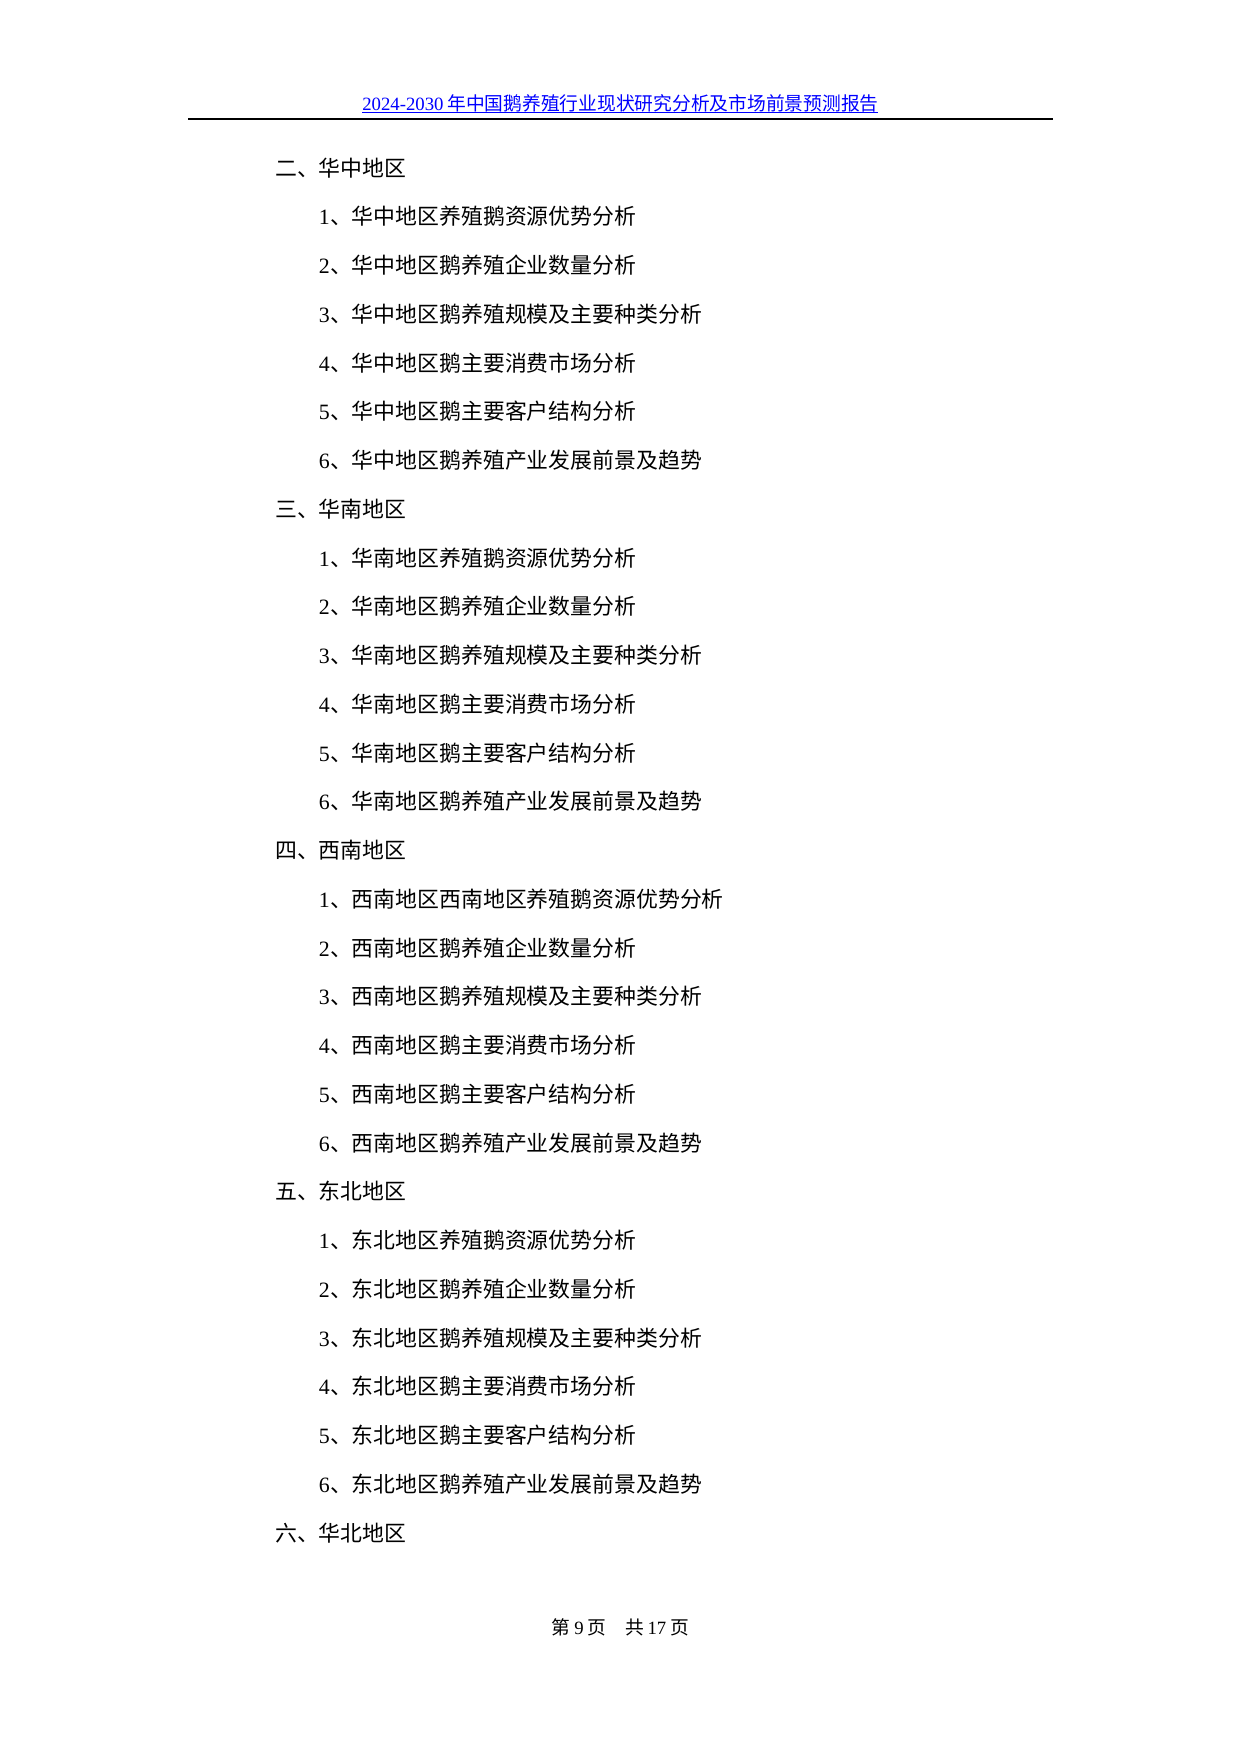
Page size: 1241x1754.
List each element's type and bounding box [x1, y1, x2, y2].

text [187, 150, 1053, 1548]
